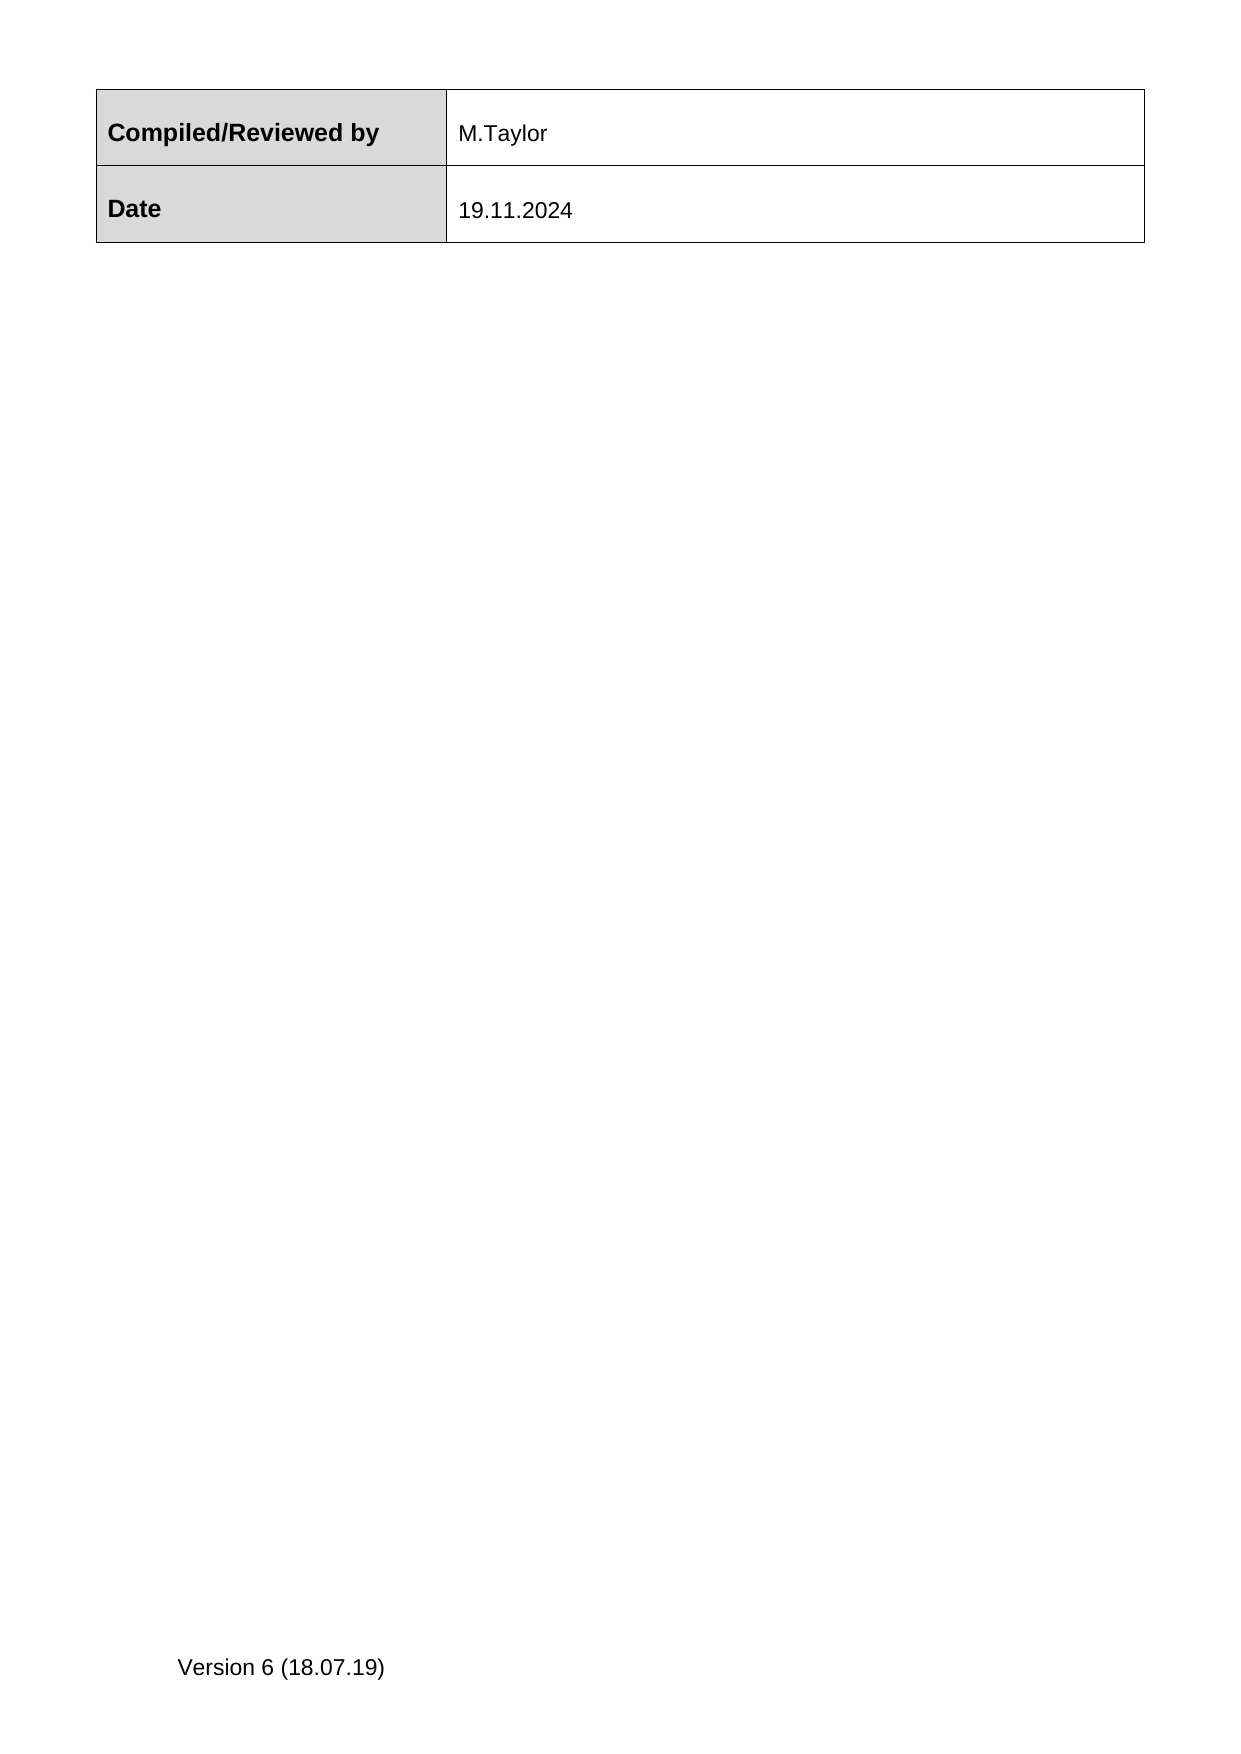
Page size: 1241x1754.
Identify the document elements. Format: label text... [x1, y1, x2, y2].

table_header M.Taylor [447, 90, 1144, 165]
table_header Compiled/Reviewed by [97, 90, 446, 165]
table_cell Date [97, 166, 446, 242]
table_cell 19.11.2024 [447, 166, 1144, 242]
